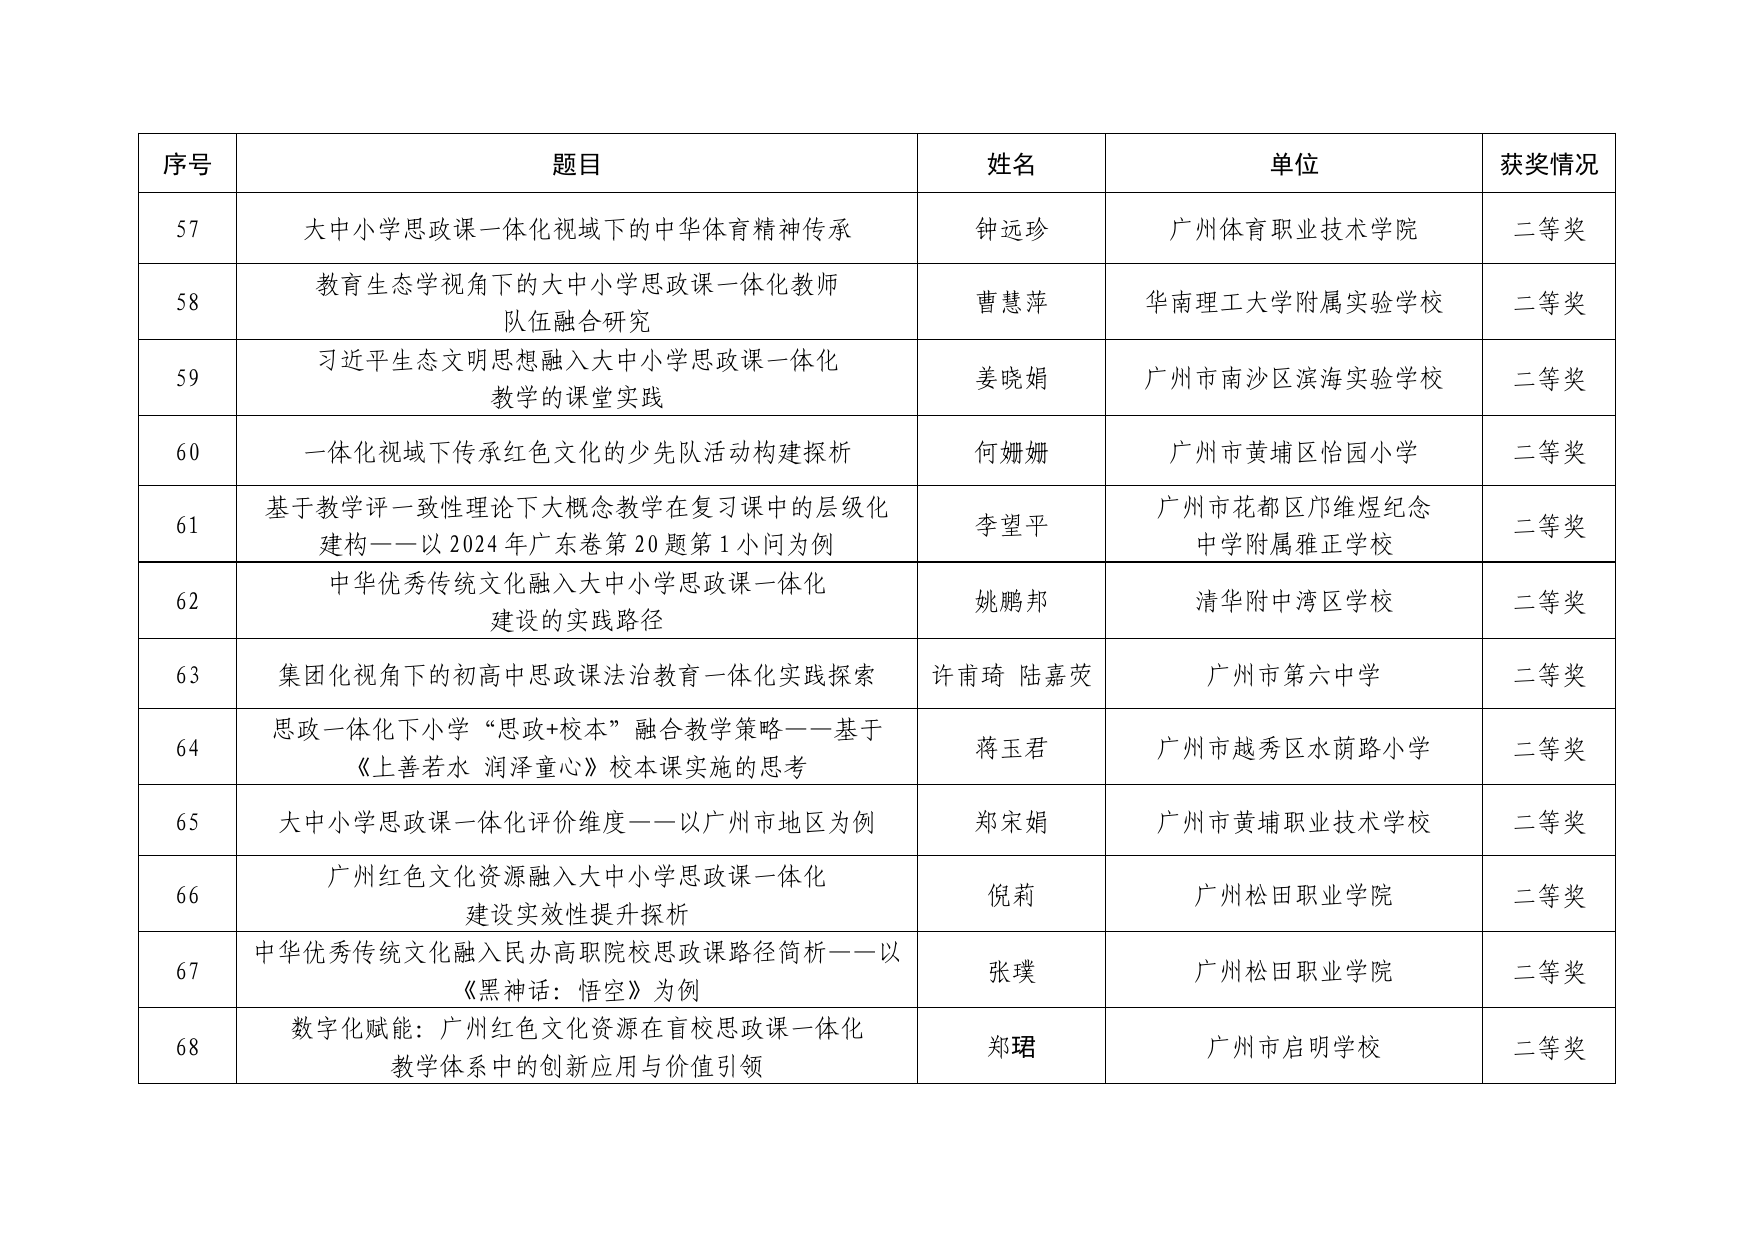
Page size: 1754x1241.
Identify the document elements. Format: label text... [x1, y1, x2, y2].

table_cell 大中小学思政课一体化评价维度——以广州市地区为例 [237, 785, 917, 855]
table_cell 63 [139, 639, 236, 708]
table_cell 教育生态学视角下的大中小学思政课一体化教师 队伍融合研究 [237, 264, 917, 338]
table_cell 59 [139, 340, 236, 414]
table_cell 广州市越秀区水荫路小学 [1106, 709, 1482, 784]
table_cell 二等奖 [1483, 856, 1615, 931]
table_cell 郑珺 [918, 1008, 1105, 1083]
table_cell 68 [139, 1008, 236, 1083]
table_cell 65 [139, 785, 236, 855]
table_cell 广州市南沙区滨海实验学校 [1106, 340, 1482, 414]
table_cell 张璞 [918, 932, 1105, 1007]
table_cell 郑宋娟 [918, 785, 1105, 855]
table_header 序号 [139, 134, 236, 192]
table_cell 广州市启明学校 [1106, 1008, 1482, 1083]
table_cell 大中小学思政课一体化视域下的中华体育精神传承 [237, 193, 917, 262]
table_cell 61 [139, 486, 236, 561]
table_cell 姜晓娟 [918, 340, 1105, 414]
table_cell 习近平生态文明思想融入大中小学思政课一体化 教学的课堂实践 [237, 340, 917, 414]
table_cell 67 [139, 932, 236, 1007]
table_cell 60 [139, 416, 236, 485]
table_cell 倪莉 [918, 856, 1105, 931]
table_header 姓名 [918, 134, 1105, 192]
table_cell 64 [139, 709, 236, 784]
table_cell 62 [139, 563, 236, 637]
table_cell 57 [139, 193, 236, 262]
table_cell 二等奖 [1483, 563, 1615, 637]
table_header 获奖情况 [1483, 134, 1615, 192]
table_cell 华南理工大学附属实验学校 [1106, 264, 1482, 338]
table_cell 一体化视域下传承红色文化的少先队活动构建探析 [237, 416, 917, 485]
table_cell 曹慧萍 [918, 264, 1105, 338]
table_cell 广州市黄埔区怡园小学 [1106, 416, 1482, 485]
table_cell 蒋玉君 [918, 709, 1105, 784]
table_cell 58 [139, 264, 236, 338]
table_cell 二等奖 [1483, 264, 1615, 338]
table_cell 李望平 [918, 486, 1105, 561]
table_cell 广州体育职业技术学院 [1106, 193, 1482, 262]
table_cell 何姗姗 [918, 416, 1105, 485]
table_cell 集团化视角下的初高中思政课法治教育一体化实践探索 [237, 639, 917, 708]
table_header 单位 [1106, 134, 1482, 192]
table_cell 二等奖 [1483, 486, 1615, 561]
table_cell 广州市第六中学 [1106, 639, 1482, 708]
table_cell 广州红色文化资源融入大中小学思政课一体化 建设实效性提升探析 [237, 856, 917, 931]
table_cell 二等奖 [1483, 1008, 1615, 1083]
table_cell 钟远珍 [918, 193, 1105, 262]
table_cell 二等奖 [1483, 340, 1615, 414]
table_cell 思政一体化下小学“思政+校本”融合教学策略——基于 《上善若水 润泽童心》校本课实施的思考 [237, 709, 917, 784]
table_cell 中华优秀传统文化融入民办高职院校思政课路径简析——以《黑神话：悟空》为例 [237, 932, 917, 1007]
table_cell 广州松田职业学院 [1106, 856, 1482, 931]
table_cell 广州松田职业学院 [1106, 932, 1482, 1007]
table_cell 二等奖 [1483, 709, 1615, 784]
table_cell 二等奖 [1483, 193, 1615, 262]
table_cell 许甫琦 陆嘉荧 [918, 639, 1105, 708]
table_cell 二等奖 [1483, 785, 1615, 855]
table_cell 中华优秀传统文化融入大中小学思政课一体化 建设的实践路径 [237, 563, 917, 637]
table_cell 清华附中湾区学校 [1106, 563, 1482, 637]
table_cell 二等奖 [1483, 416, 1615, 485]
table_cell 数字化赋能：广州红色文化资源在盲校思政课一体化 教学体系中的创新应用与价值引领 [237, 1008, 917, 1083]
table_cell 66 [139, 856, 236, 931]
table_header 题目 [237, 134, 917, 192]
table_cell 二等奖 [1483, 932, 1615, 1007]
table_cell 基于教学评一致性理论下大概念教学在复习课中的层级化 建构——以2024年广东卷第20题第1小问为例 [237, 486, 917, 561]
table_cell 广州市黄埔职业技术学校 [1106, 785, 1482, 855]
table_cell 二等奖 [1483, 639, 1615, 708]
table_cell 广州市花都区邝维煜纪念 中学附属雅正学校 [1106, 486, 1482, 561]
table_cell 姚鹏邦 [918, 563, 1105, 637]
